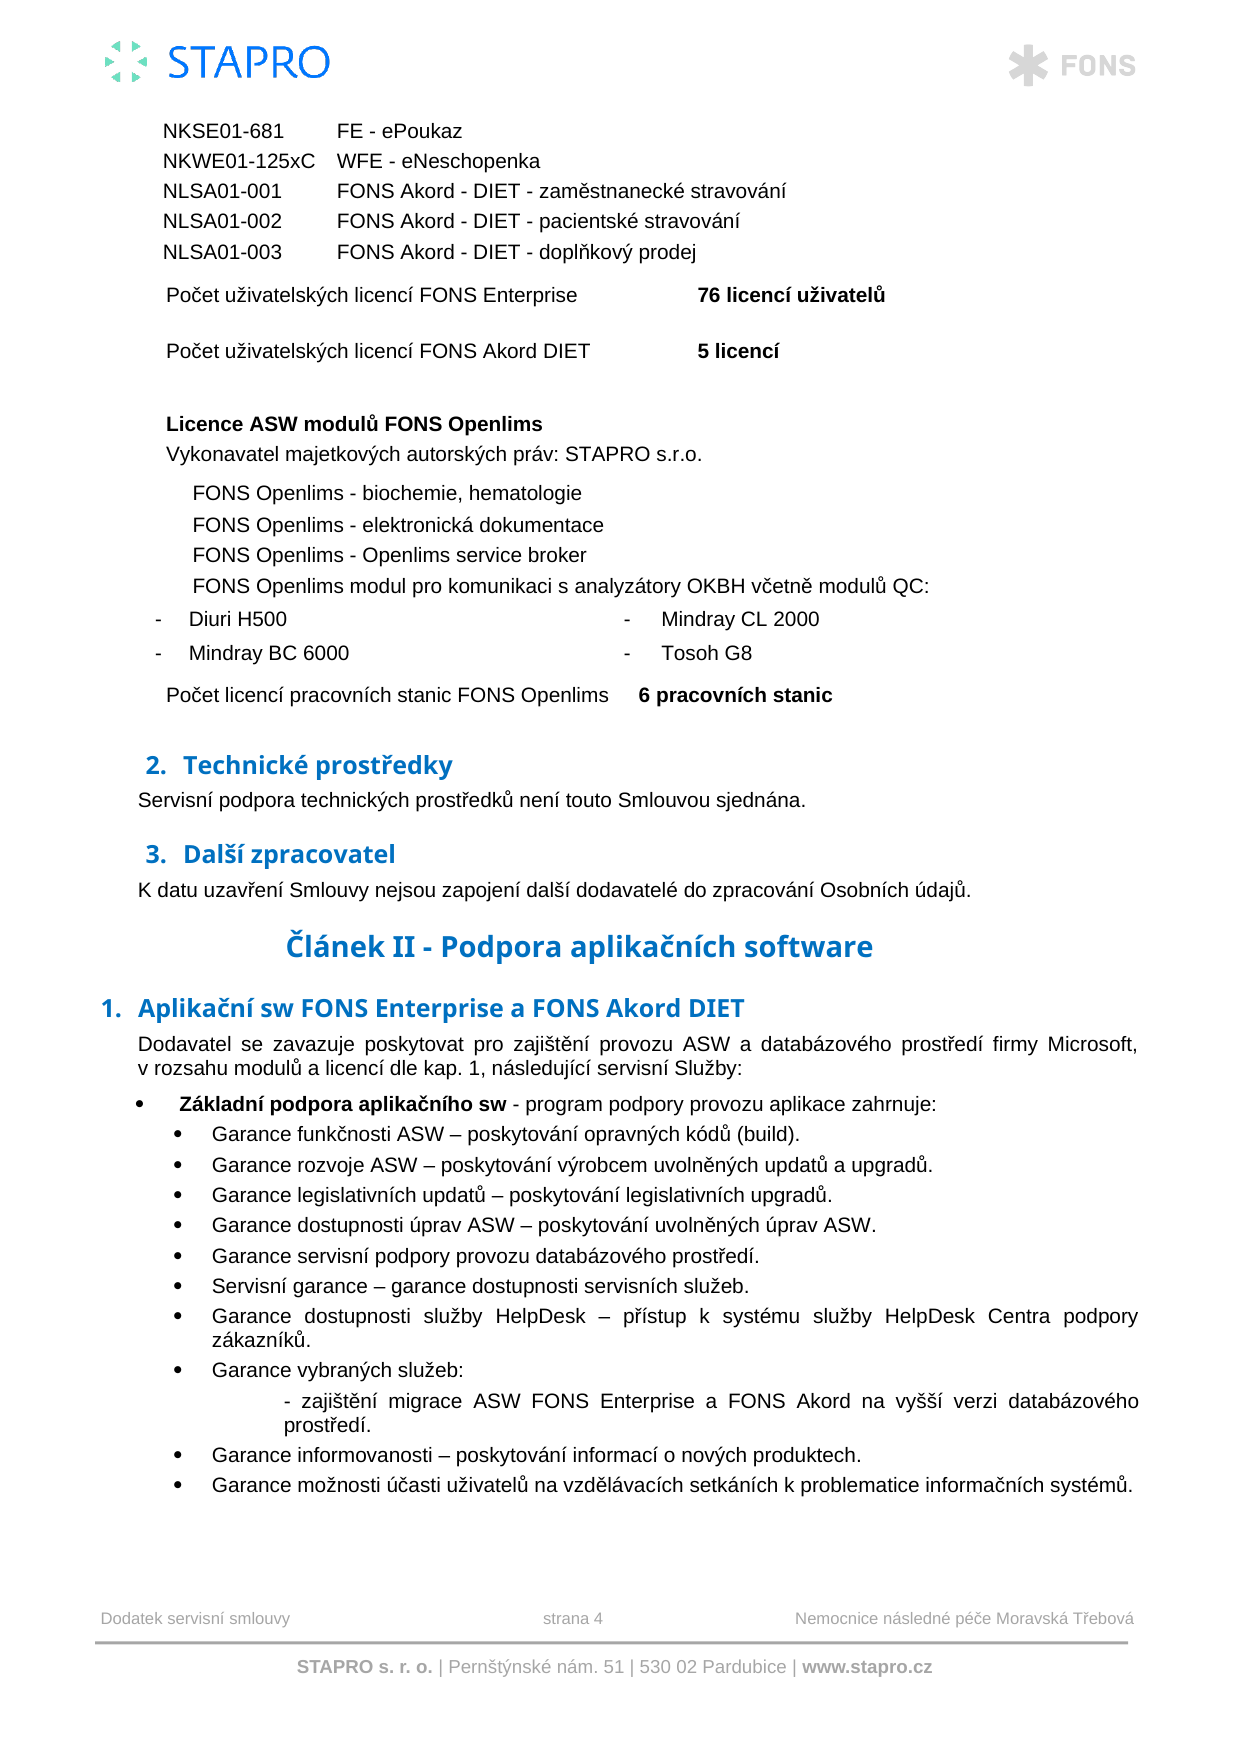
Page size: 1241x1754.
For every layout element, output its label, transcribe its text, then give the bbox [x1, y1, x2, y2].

text Garance dostupnosti úprav ASW – poskytování uvolněných úprav ASW. [174, 1213, 1140, 1237]
text Dodavatel se zavazuje poskytovat pro zajištění provozu ASW a databázového prostředí firmy Microsoft, v rozsahu modulů a licencí dle kap. 1, následující servisní Služby: [138, 1031, 1140, 1079]
text Podpora aplikačních software [93, 926, 1140, 966]
text Garance možnosti účasti uživatelů na vzdělávacích setkáních k problematice informačních systémů. [174, 1473, 1140, 1497]
table_cell 5 licencí [679, 326, 1137, 382]
table_cell Počet uživatelských licencí FONS Akord DIET [148, 326, 679, 382]
list Aplikační sw FONS Enterprise a FONS Akord DIET [100, 991, 1140, 1025]
text Servisní podpora technických prostředků není touto Smlouvou sjednána. [138, 788, 1140, 812]
table_cell Diuri H500 [148, 604, 620, 638]
table_cell Počet licencí pracovních stanic FONS Openlims [148, 673, 620, 723]
table_cell FONS Openlims - Openlims service broker [148, 543, 1152, 573]
table_cell FONS Akord - DIET - zaměstnanecké stravování [322, 179, 1137, 209]
text Garance informovanosti – poskytování informací o nových produktech. [174, 1443, 1140, 1467]
text Garance rozvoje ASW – poskytování výrobcem uvolněných updatů a upgradů. [174, 1152, 1140, 1177]
table_cell FONS Akord - DIET - pacientské stravování [322, 209, 1137, 239]
table_cell 6 pracovních stanic [620, 673, 1152, 723]
text Garance servisní podpory provozu databázového prostředí. [174, 1243, 1140, 1267]
text Servisní garance – garance dostupnosti servisních služeb. [174, 1274, 1140, 1298]
text K datu uzavření Smlouvy nejsou zapojení další dodavatelé do zpracování Osobních údajů. [138, 877, 1140, 901]
table_cell NLSA01-002 [148, 209, 322, 239]
table_cell WFE - eNeschopenka [322, 149, 1137, 179]
text Garance vybraných služeb: [174, 1358, 1140, 1382]
table_cell FE - ePoukaz [322, 119, 1137, 149]
text Technické prostředky [145, 748, 1140, 782]
text Garance dostupnosti služby HelpDesk – přístup k systému služby HelpDesk Centra podpory zákazníků. [174, 1304, 1140, 1352]
text Další zpracovatel [145, 837, 1140, 871]
table_cell NLSA01-001 [148, 179, 322, 209]
table_cell Tosoh G8 [620, 639, 1152, 673]
table_header Licence ASW modulů FONS Openlims Vykonavatel majetkových autorských práv: STAPRO s.r.o. [148, 412, 1152, 481]
table_cell NKSE01-681 [148, 119, 322, 149]
table_cell Počet uživatelských licencí FONS Enterprise [148, 270, 679, 326]
table_cell 76 licencí uživatelů [679, 270, 1137, 326]
table_cell FONS Openlims modul pro komunikaci s analyzátory OKBH včetně modulů QC: [148, 574, 1152, 604]
text Garance legislativních updatů – poskytování legislativních upgradů. [174, 1183, 1140, 1207]
table_cell FONS Openlims - biochemie, hematologie [148, 481, 1152, 513]
picture [1006, 44, 1140, 88]
table_cell NKWE01-125xC [148, 149, 322, 179]
table_cell NLSA01-003 [148, 240, 322, 270]
table_cell Mindray CL 2000 [620, 604, 1152, 638]
text - zajištění migrace ASW FONS Enterprise a FONS Akord na vyšší verzi databázového prostředí. [283, 1389, 1140, 1437]
text Garance funkčnosti ASW – poskytování opravných kódů (build). [174, 1122, 1140, 1146]
table_cell FONS Openlims - elektronická dokumentace [148, 513, 1152, 543]
table_cell Mindray BC 6000 [148, 639, 620, 673]
table_cell FONS Akord - DIET - doplňkový prodej [322, 240, 1137, 270]
picture [100, 40, 341, 84]
text Základní podpora aplikačního sw - program podpory provozu aplikace zahrnuje: [136, 1092, 1140, 1116]
